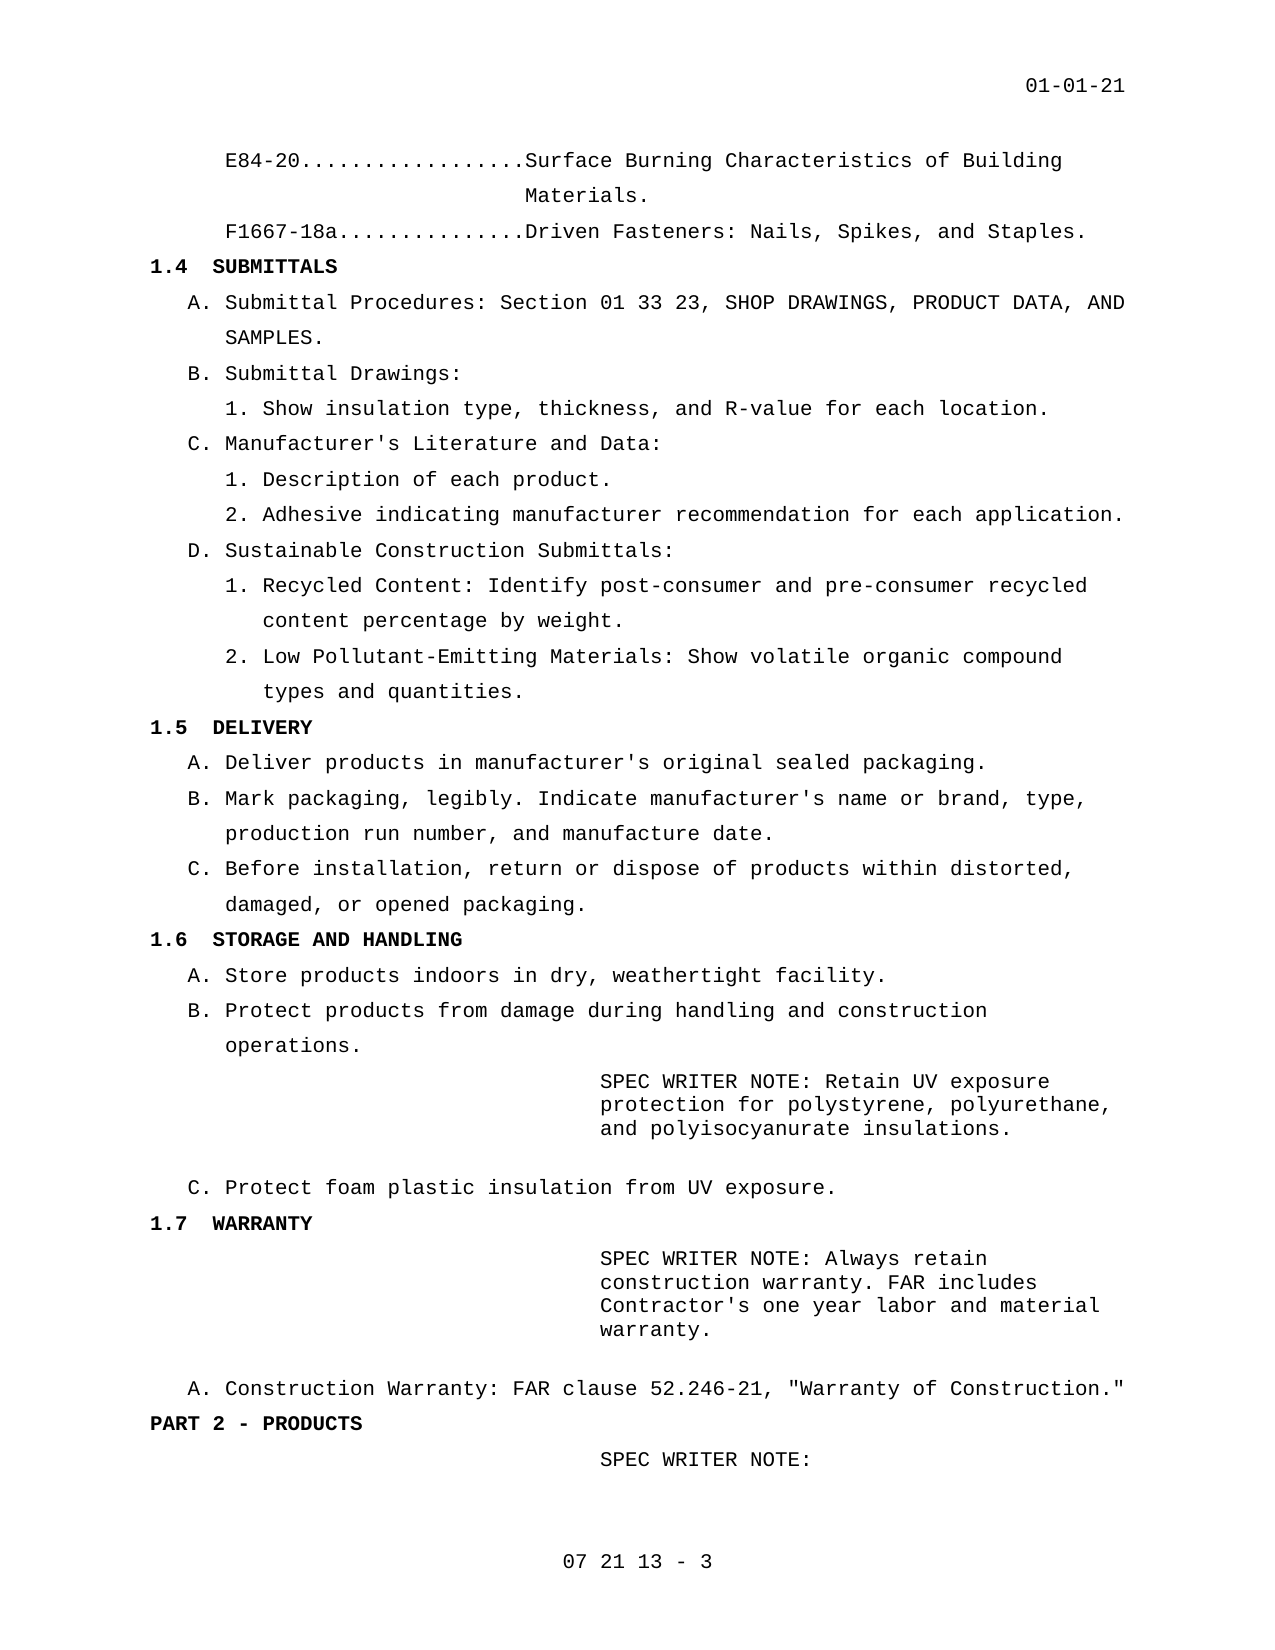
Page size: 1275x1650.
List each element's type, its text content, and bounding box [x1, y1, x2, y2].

text Sustainable Construction Submittals: [187, 539, 1125, 563]
text Submittal Procedures: Section 01 33 23, SHOP DRAWINGS, PRODUCT DATA, AND SAMPLES. [187, 292, 1125, 351]
text Adhesive indicating manufacturer recommendation for each application. [225, 504, 1125, 528]
text SPEC WRITER NOTE: Always retain construction warranty. FAR includes Contractor's one year labor and material warranty. [600, 1248, 1125, 1343]
text E84-20 Surface Burning Characteristics of Building Materials. [225, 150, 1125, 209]
text STORAGE AND HANDLING [150, 929, 1125, 953]
text Deliver products in manufacturer's original sealed packaging. [187, 752, 1125, 776]
text F1667-18a Driven Fasteners: Nails, Spikes, and Staples. [225, 221, 1125, 244]
text SPEC WRITER NOTE: [600, 1449, 1125, 1472]
text Manufacturer's Literature and Data: [187, 433, 1125, 457]
text DELIVERY [150, 717, 1125, 740]
text Mark packaging, legibly. Indicate manufacturer's name or brand, type, production run number, and manufacture date. [187, 787, 1125, 847]
text Description of each product. [225, 469, 1125, 492]
text Store products indoors in dry, weathertight facility. [187, 964, 1125, 988]
text SUBMITTALS [150, 256, 1125, 280]
text Show insulation type, thickness, and R-value for each location. [225, 398, 1125, 422]
text SPEC WRITER NOTE: Retain UV exposure protection for polystyrene, polyurethane, and polyisocyanurate insulations. [600, 1071, 1125, 1142]
text Recycled Content: Identify post-consumer and pre-consumer recycled content percentage by weight. [225, 575, 1125, 634]
text Low Pollutant-Emitting Materials: Show volatile organic compound types and quantities. [225, 646, 1125, 705]
text PRODUCTS [150, 1413, 1125, 1437]
text Submittal Drawings: [187, 362, 1125, 386]
text WARRANTY [150, 1213, 1125, 1236]
text Before installation, return or dispose of products within distorted, damaged, or opened packaging. [187, 858, 1125, 917]
text Protect foam plastic insulation from UV exposure. [187, 1177, 1125, 1201]
text Protect products from damage during handling and construction operations. [187, 1000, 1125, 1059]
text Construction Warranty: FAR clause 52.246-21, "Warranty of Construction." [187, 1378, 1125, 1402]
